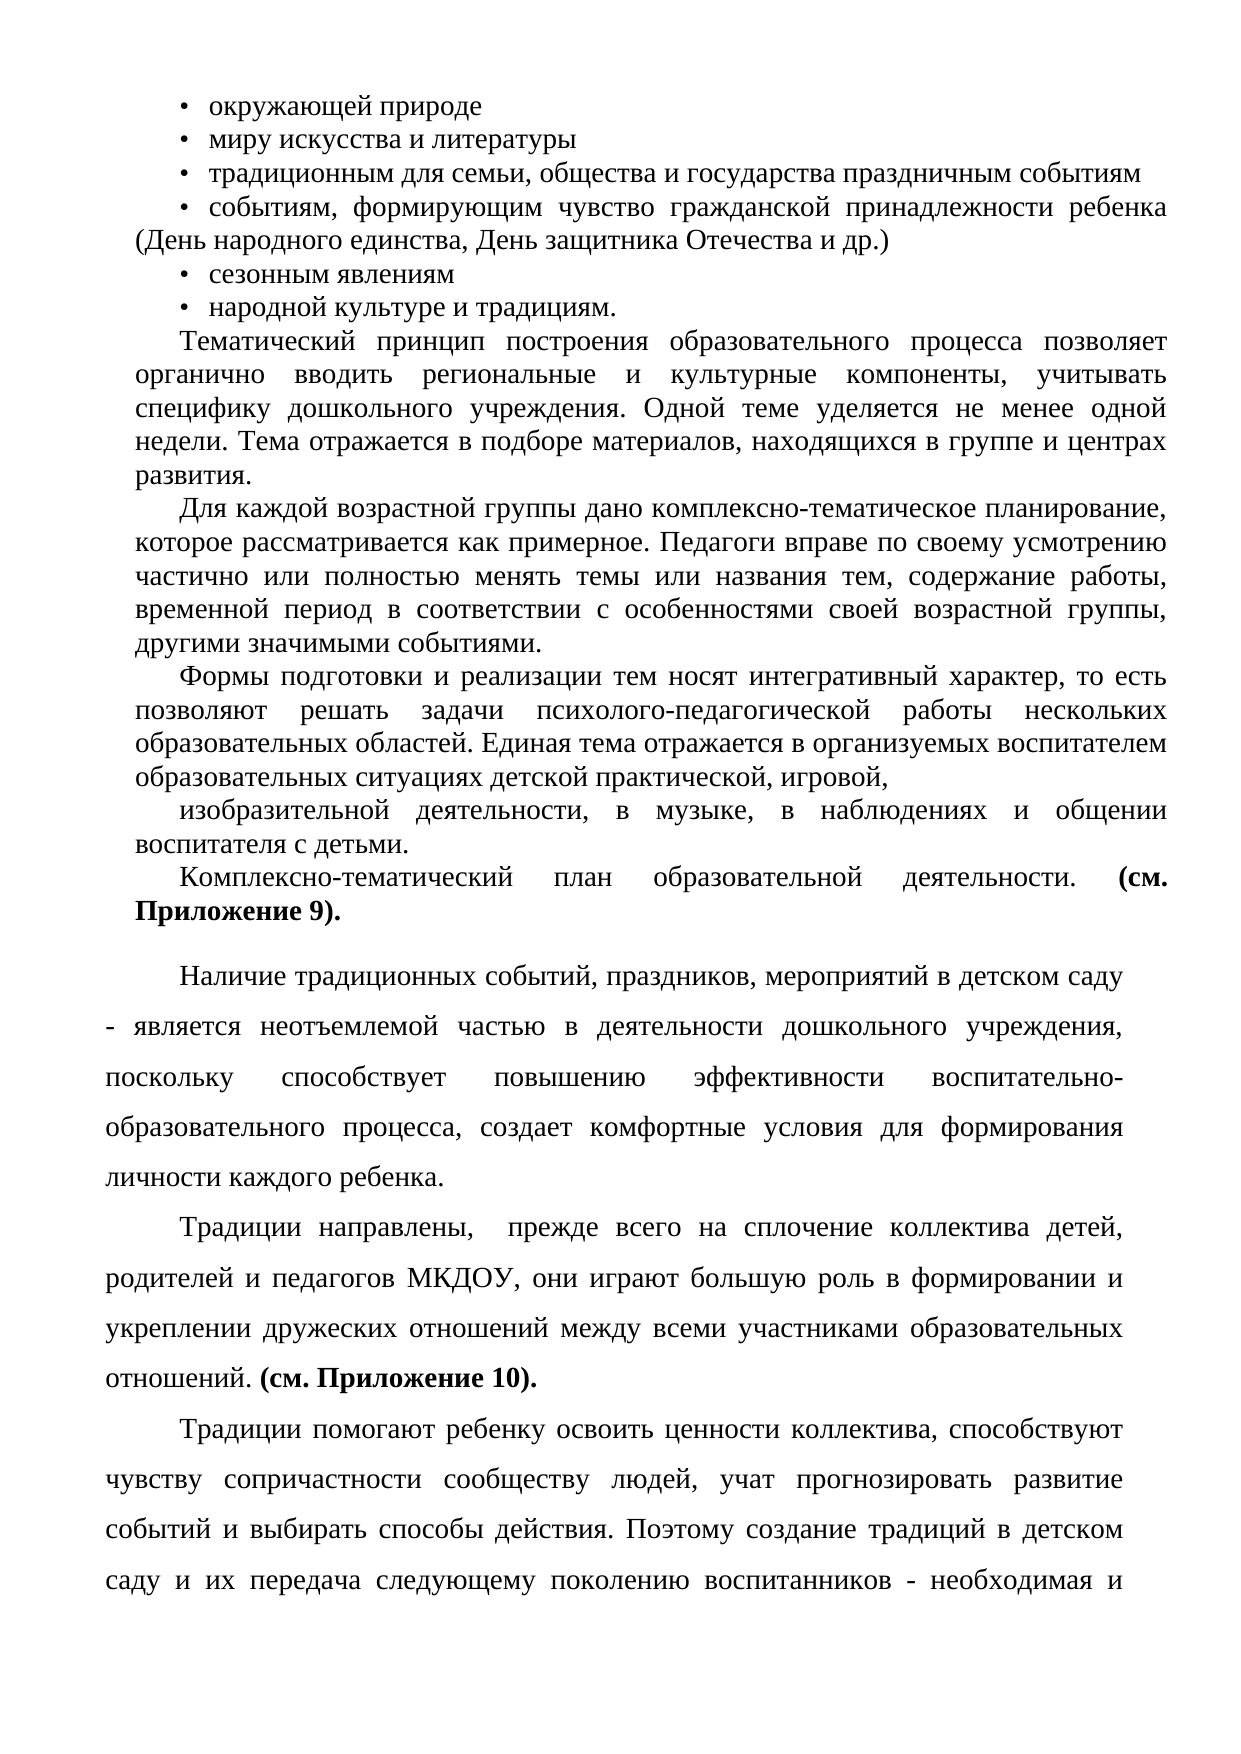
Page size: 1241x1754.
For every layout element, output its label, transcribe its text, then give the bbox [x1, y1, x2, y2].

text Формы подготовки и реализации тем носят интегративный характер, то есть позволяют решать задачи психолого-педагогической работы нескольких образовательных областей. Единая тема отражается в организуемых воспитателем образовательных ситуациях детской практической, игровой, [135, 659, 1168, 793]
text изобразительной деятельности, в музыке, в наблюдениях и общении воспитателя с детьми. [135, 793, 1168, 860]
list окружающей природе [135, 89, 1168, 122]
text Традиции направлены, прежде всего на сплочение коллектива детей, родителей и педагогов МКДОУ, они играют большую роль в формировании и укреплении дружеских отношений между всеми участниками образовательных отношений. (см. Приложение 10). [105, 1209, 1124, 1394]
text Для каждой возрастной группы дано комплексно-тематическое планирование, которое рассматривается как примерное. Педагоги вправе по своему усмотрению частично или полностью менять темы или названия тем, содержание работы, временной период в соответствии с особенностями своей возрастной группы, другими значимыми событиями. [135, 491, 1168, 659]
list традиционным для семьи, общества и государства праздничным событиям [135, 156, 1168, 189]
text Наличие традиционных событий, праздников, мероприятий в детском саду - является неотъемлемой частью в деятельности дошкольного учреждения, поскольку способствует повышению эффективности воспитательно-образовательного процесса, создает комфортные условия для формирования личности каждого ребенка. [105, 958, 1124, 1193]
text Комплексно-тематический план образовательной деятельности. (см. Приложение 9). [135, 860, 1168, 927]
list народной культуре и традициям. [135, 290, 1168, 323]
list событиям, формирующим чувство гражданской принадлежности ребенка (День народного единства, День защитника Отечества и др.) [135, 189, 1168, 256]
list сезонным явлениям [135, 256, 1168, 290]
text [105, 1411, 1124, 1595]
text Тематический принцип построения образовательного процесса позволяет органично вводить региональные и культурные компоненты, учитывать специфику дошкольного учреждения. Одной теме уделяется не менее одной недели. Тема отражается в подборе материалов, находящихся в группе и центрах развития. [135, 323, 1168, 491]
list миру искусства и литературы [135, 122, 1168, 156]
